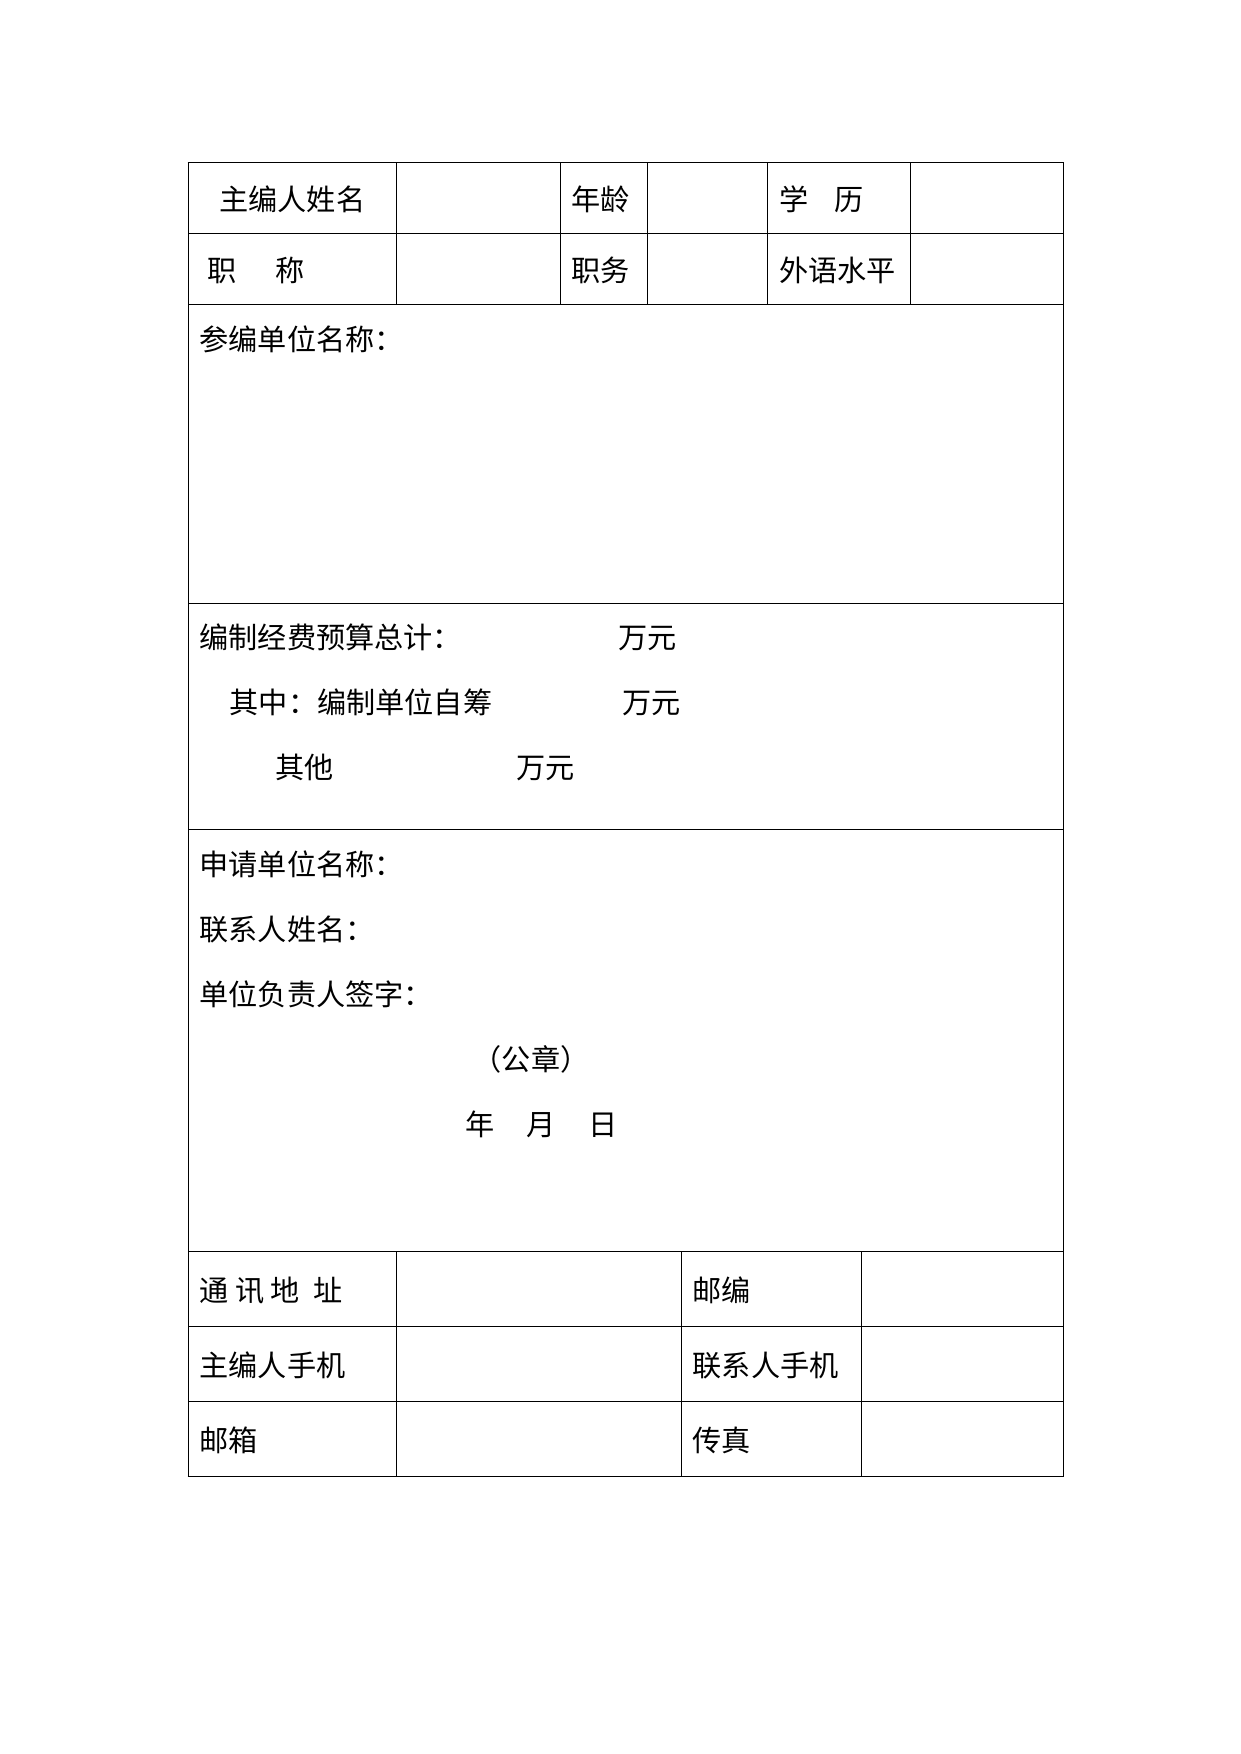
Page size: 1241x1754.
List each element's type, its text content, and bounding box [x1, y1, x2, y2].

table_cell 参编单位名称： [189, 305, 1063, 602]
table_cell 外语水平 [768, 234, 910, 304]
table_cell 主编人手机 [189, 1327, 396, 1401]
table_cell [397, 1327, 681, 1401]
table_cell [911, 234, 1063, 304]
table_cell [862, 1402, 1063, 1476]
table_cell [862, 1327, 1063, 1401]
table_cell 年龄 [561, 163, 647, 233]
table_cell [911, 163, 1063, 233]
table_cell [397, 163, 560, 233]
table_cell 编制经费预算总计： 万元 其中：编制单位自筹 万元 其他 万元 [189, 604, 1063, 829]
table_cell 学 历 [768, 163, 910, 233]
table_cell 通 讯 地 址 [189, 1252, 396, 1326]
table_cell 传真 [682, 1402, 861, 1476]
table_cell 邮编 [682, 1252, 861, 1326]
table_cell [397, 234, 560, 304]
table_cell 主编人姓名 [189, 163, 396, 233]
table_cell 邮箱 [189, 1402, 396, 1476]
table_cell [648, 234, 767, 304]
table_cell [862, 1252, 1063, 1326]
table_cell 申请单位名称： 联系人姓名： 单位负责人签字： （公章） 年 月 日 [189, 830, 1063, 1251]
table_cell 职 称 [189, 234, 396, 304]
table_cell [648, 163, 767, 233]
table_cell 职务 [561, 234, 647, 304]
table_cell 联系人手机 [682, 1327, 861, 1401]
table_cell [397, 1252, 681, 1326]
table_cell [397, 1402, 681, 1476]
